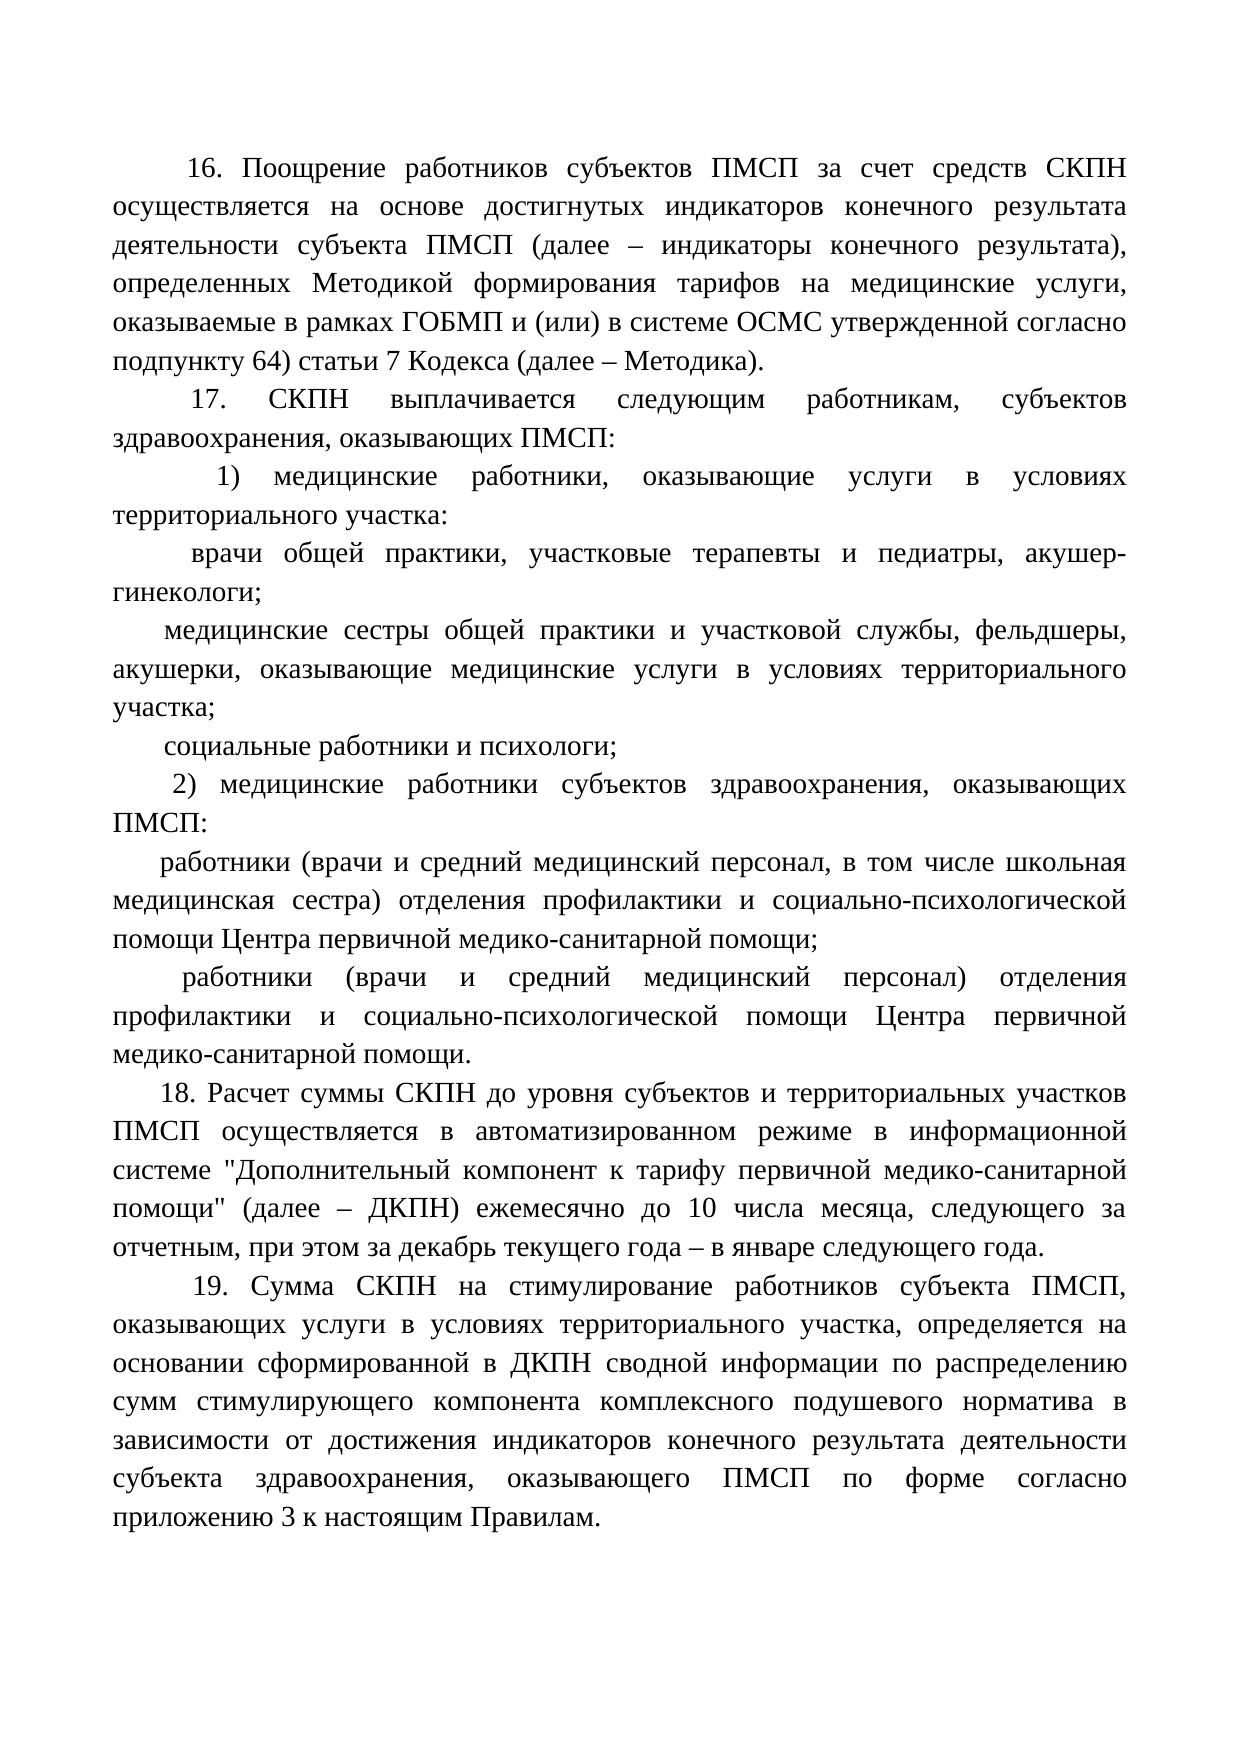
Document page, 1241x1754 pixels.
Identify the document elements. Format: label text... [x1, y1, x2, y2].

text работники (врачи и средний медицинский персонал, в том числе школьная медицинская сестра) отделения профилактики и социально-психологической помощи Центра первичной медико-санитарной помощи; [112, 844, 1128, 954]
text 18. Расчет суммы СКПН до уровня субъектов и территориальных участков ПМСП осуществляется в автоматизированном режиме в информационной системе "Дополнительный компонент к тарифу первичной медико-санитарной помощи" (далее – ДКПН) ежемесячно до 10 числа месяца, следующего за отчетным, при этом за декабрь текущего года – в январе следующего года. [112, 1075, 1128, 1263]
text 17. СКПН выплачивается следующим работникам, субъектов здравоохранения, оказывающих ПМСП: [112, 381, 1128, 453]
text 16. Поощрение работников субъектов ПМСП за счет средств СКПН осуществляется на основе достигнутых индикаторов конечного результата деятельности субъекта ПМСП (далее – индикаторы конечного результата), определенных Методикой формирования тарифов на медицинские услуги, оказываемые в рамках ГОБМП и (или) в системе ОСМС утвержденной согласно подпункту 64) статьи 7 Кодекса (далее – Методика). [112, 150, 1128, 376]
text 19. Сумма СКПН на стимулирование работников субъекта ПМСП, оказывающих услуги в условиях территориального участка, определяется на основании сформированной в ДКПН cводной информации по распределению сумм стимулирующего компонента комплексного подушевого норматива в зависимости от достижения индикаторов конечного результата деятельности субъекта здравоохранения, оказывающего ПМСП по форме согласно приложению 3 к настоящим Правилам. [112, 1268, 1128, 1532]
text врачи общей практики, участковые терапевты и педиатры, акушер-гинекологи; [112, 535, 1128, 607]
text 2) медицинские работники субъектов здравоохранения, оказывающих ПМСП: [112, 767, 1128, 839]
text медицинские сестры общей практики и участковой службы, фельдшеры, акушерки, оказывающие медицинские услуги в условиях территориального участка; [112, 612, 1128, 723]
text социальные работники и психологи; [112, 728, 1128, 762]
text 1) медицинские работники, оказывающие услуги в условиях территориального участка: [112, 458, 1128, 530]
text работники (врачи и средний медицинский персонал) отделения профилактики и социально-психологической помощи Центра первичной медико-санитарной помощи. [112, 959, 1128, 1070]
